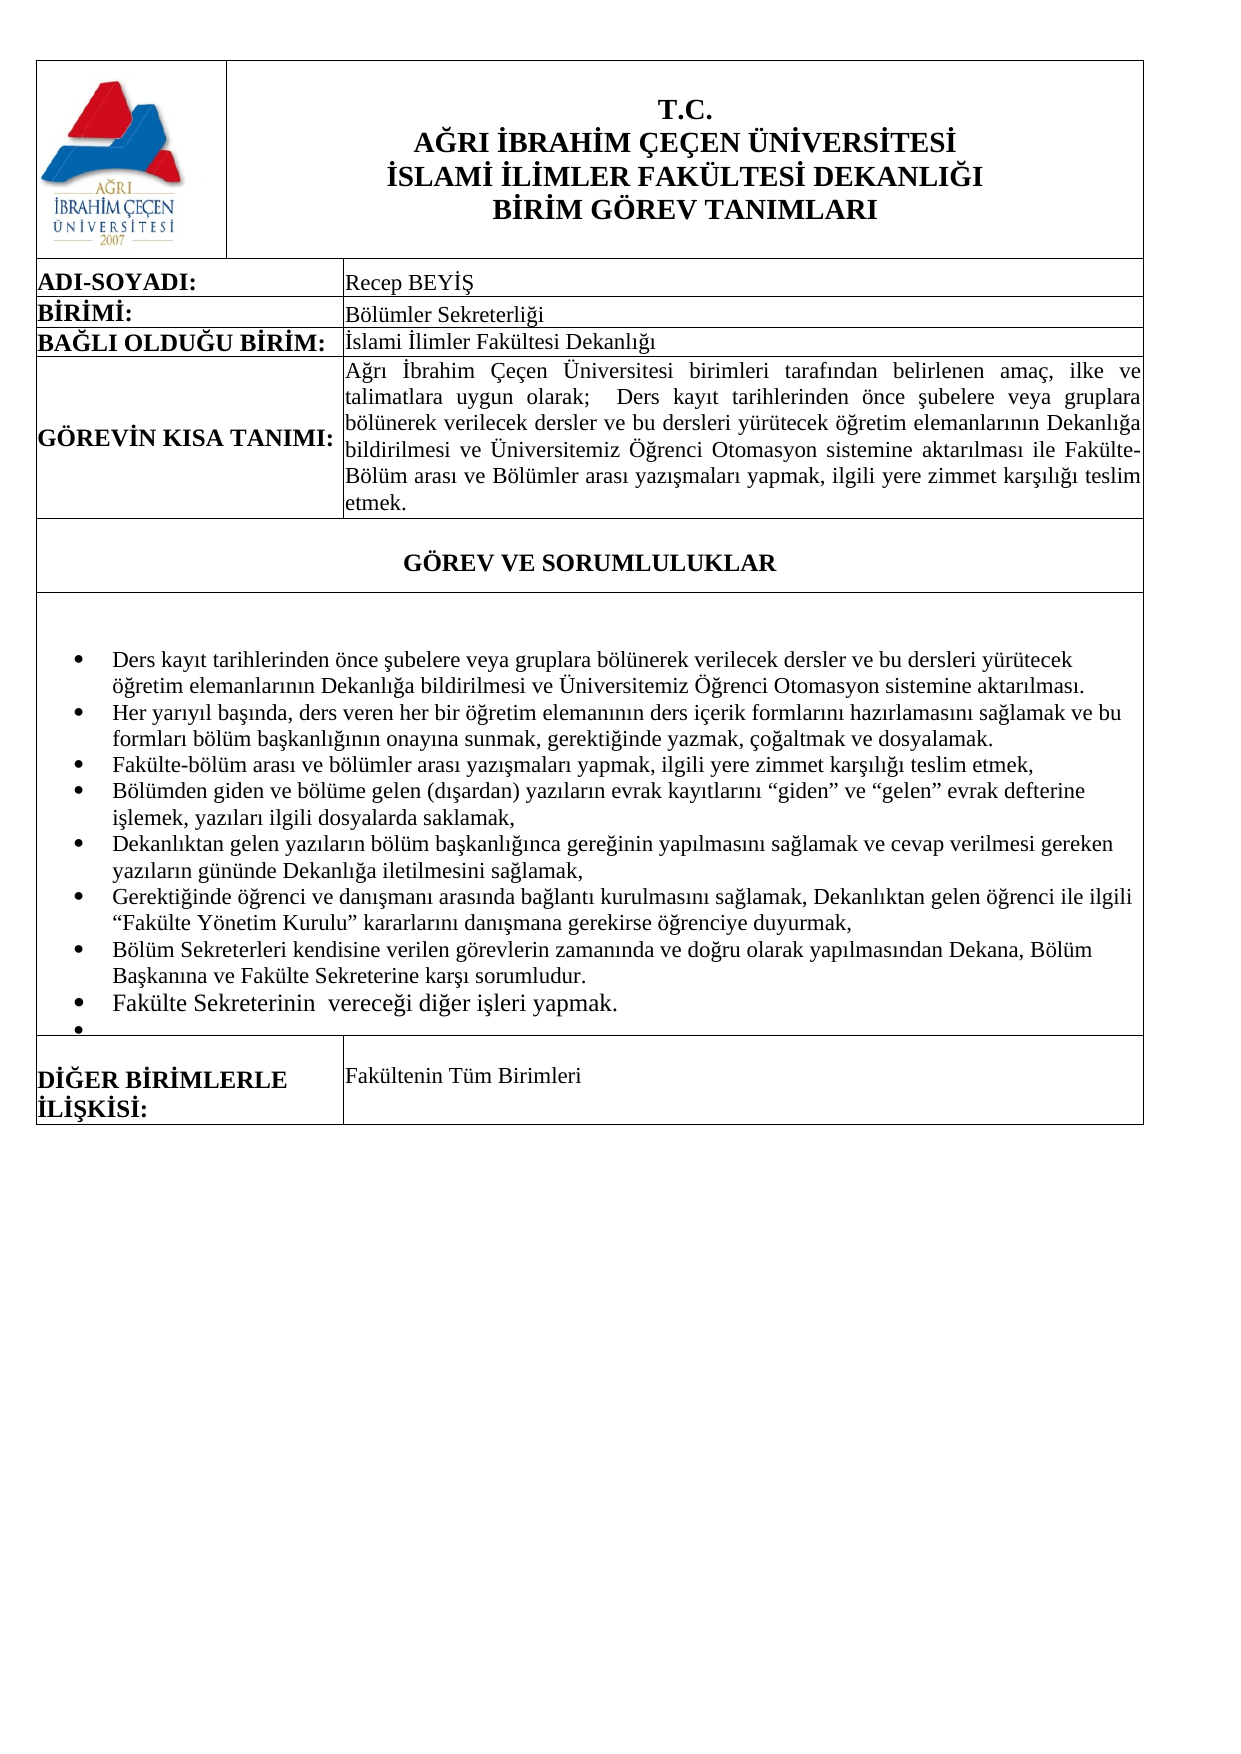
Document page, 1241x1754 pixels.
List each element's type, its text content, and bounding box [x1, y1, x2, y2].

table_cell GÖREV VE SORUMLULUKLAR [37, 519, 1143, 592]
table_cell BAĞLI OLDUĞU BİRİM: [37, 328, 343, 356]
table_cell BİRİMİ: [37, 297, 343, 327]
picture [37, 72, 217, 258]
table_cell GÖREVİN KISA TANIMI: [37, 357, 343, 518]
table_cell İslami İlimler Fakültesi Dekanlığı [344, 328, 1143, 356]
table_cell Bölümler Sekreterliği [344, 297, 1143, 327]
table_cell Ağrı İbrahim Çeçen Üniversitesi birimleri tarafından belirlenen amaç, ilke ve talimatlara uygun olarak; Ders kayıt tarihlerinden önce şubelere veya gruplara bölünerek verilecek dersler ve bu dersleri yürütecek öğretim elemanlarının Dekanlığa bildirilmesi ve Üniversitemiz Öğrenci Otomasyon sistemine aktarılması ile Fakülte-Bölüm arası ve Bölümler arası yazışmaları yapmak, ilgili yere zimmet karşılığı teslim etmek. [344, 357, 1143, 518]
table_cell Ders kayıt tarihlerinden önce şubelere veya gruplara bölünerek verilecek dersler ve bu dersleri yürütecek öğretim elemanlarının Dekanlığa bildirilmesi ve Üniversitemiz Öğrenci Otomasyon sistemine aktarılması. Her yarıyıl başında, ders veren her bir öğretim elemanının ders içerik formlarını hazırlamasını sağlamak ve bu formları bölüm başkanlığının onayına sunmak, gerektiğinde yazmak, çoğaltmak ve dosyalamak. Fakülte-bölüm arası ve bölümler arası yazışmaları yapmak, ilgili yere zimmet karşılığı teslim etmek, Bölümden giden ve bölüme gelen (dışardan) yazıların evrak kayıtlarını “giden” ve “gelen” evrak defterine işlemek, yazıları ilgili dosyalarda saklamak, Dekanlıktan gelen yazıların bölüm başkanlığınca gereğinin yapılmasını sağlamak ve cevap verilmesi gereken yazıların gününde Dekanlığa iletilmesini sağlamak, Gerektiğinde öğrenci ve danışmanı arasında bağlantı kurulmasını sağlamak, Dekanlıktan gelen öğrenci ile ilgili “Fakülte Yönetim Kurulu” kararlarını danışmana gerekirse öğrenciye duyurmak, Bölüm Sekreterleri kendisine verilen görevlerin zamanında ve doğru olarak yapılmasından Dekana, Bölüm Başkanına ve Fakülte Sekreterine karşı sorumludur. Fakülte Sekreterinin vereceği diğer işleri yapmak. [37, 593, 1143, 1035]
table_cell Recep BEYİŞ [344, 259, 1143, 296]
table_cell ADI-SOYADI: [37, 259, 343, 296]
table_header T.C. AĞRI İBRAHİM ÇEÇEN ÜNİVERSİTESİ İSLAMİ İLİMLER FAKÜLTESİ DEKANLIĞI BİRİM GÖREV TANIMLARI [227, 61, 1143, 257]
table_cell DİĞER BİRİMLERLE İLİŞKİSİ: [37, 1036, 343, 1123]
table_cell Fakültenin Tüm Birimleri [344, 1036, 1143, 1123]
table_header [37, 61, 226, 257]
